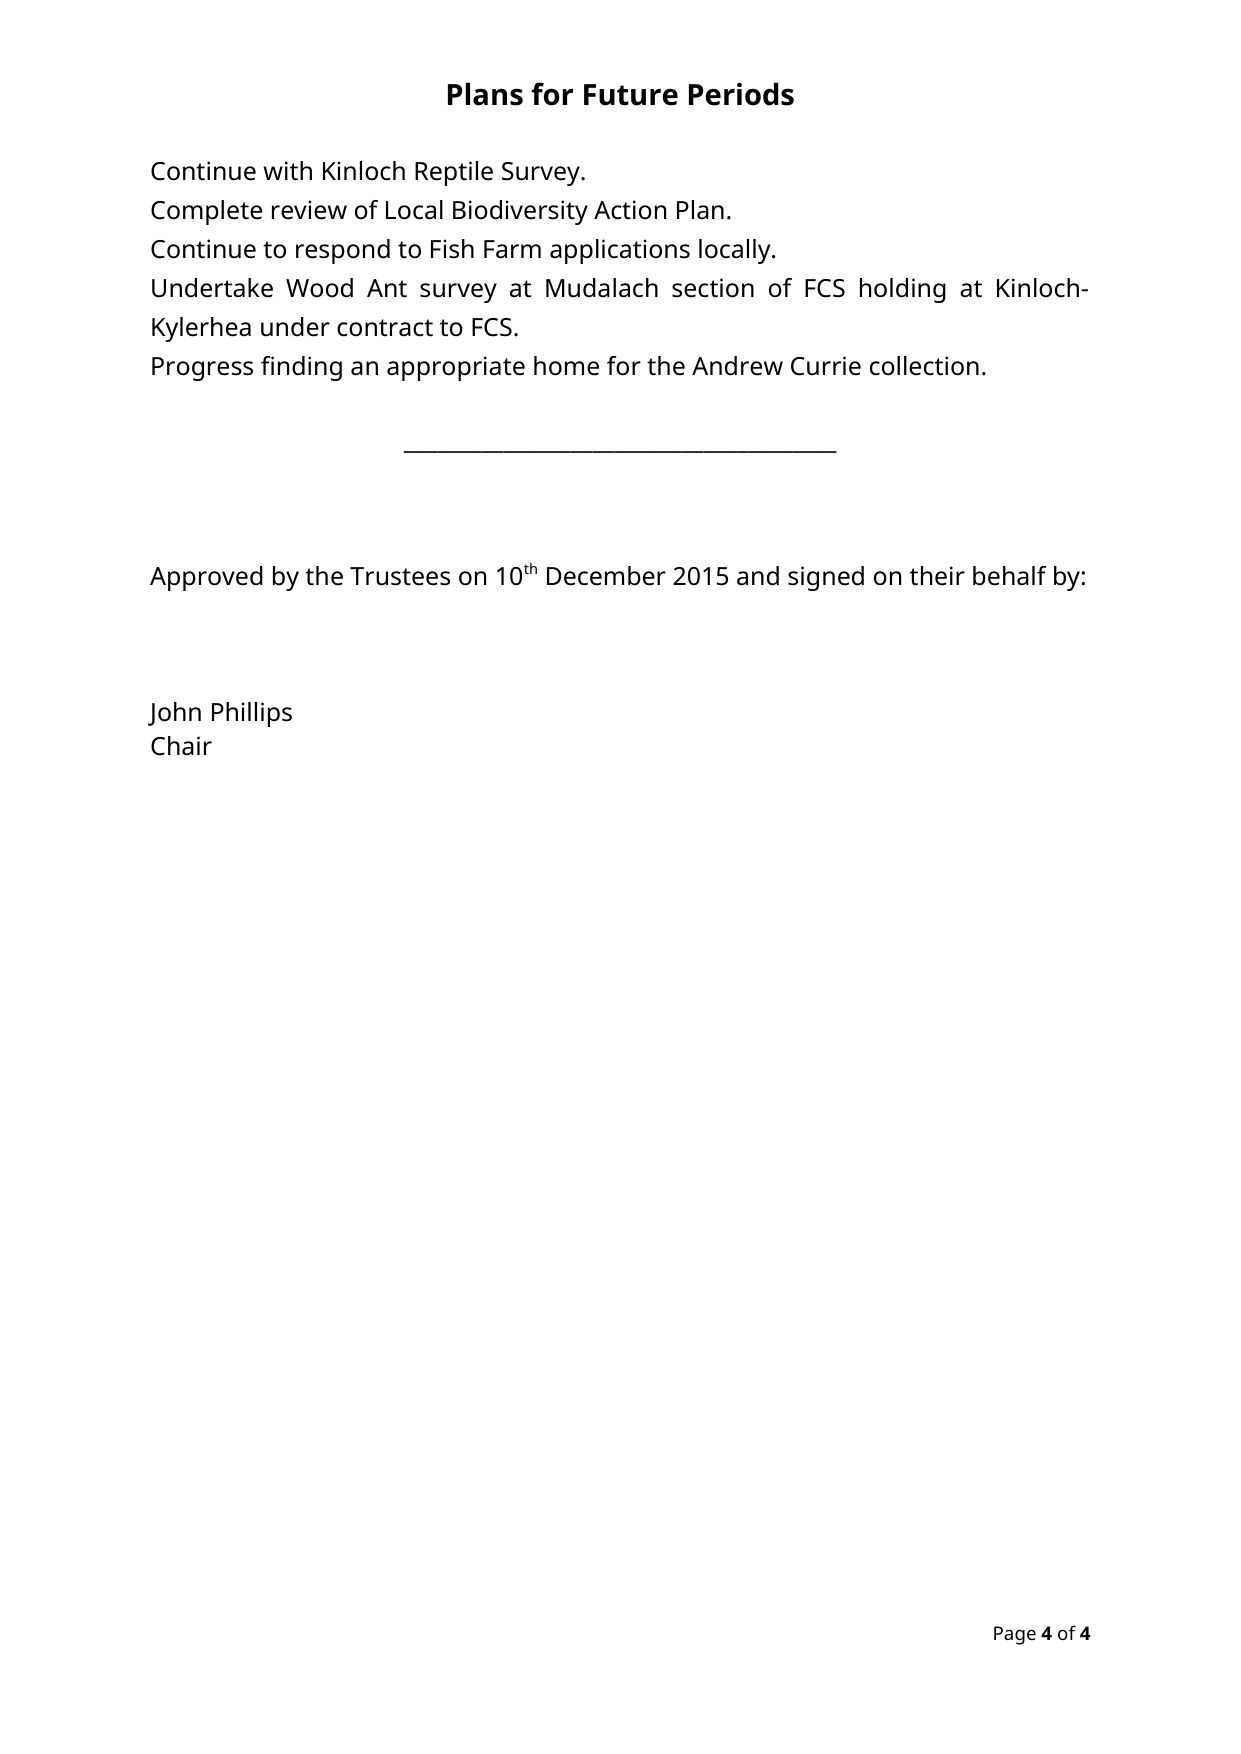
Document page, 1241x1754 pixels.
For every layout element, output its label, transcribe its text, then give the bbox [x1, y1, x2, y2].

text Progress finding an appropriate home for the Andrew Currie collection. [150, 349, 1090, 383]
text John Phillips [150, 695, 1090, 729]
text Approved by the Trustees on 10th December 2015 and signed on their behalf by: [150, 558, 1090, 593]
text Undertake Wood Ant survey at Mudalach section of FCS holding at Kinloch-Kylerhea under contract to FCS. [150, 271, 1090, 344]
text Continue to respond to Fish Farm applications locally. [150, 232, 1090, 266]
text Complete review of Local Biodiversity Action Plan. [150, 192, 1090, 226]
text _______________________________________ [150, 422, 1090, 456]
text Chair [150, 729, 1090, 763]
text Continue with Kinloch Reptile Survey. [150, 153, 1090, 187]
text Plans for Future Periods [150, 74, 1090, 113]
